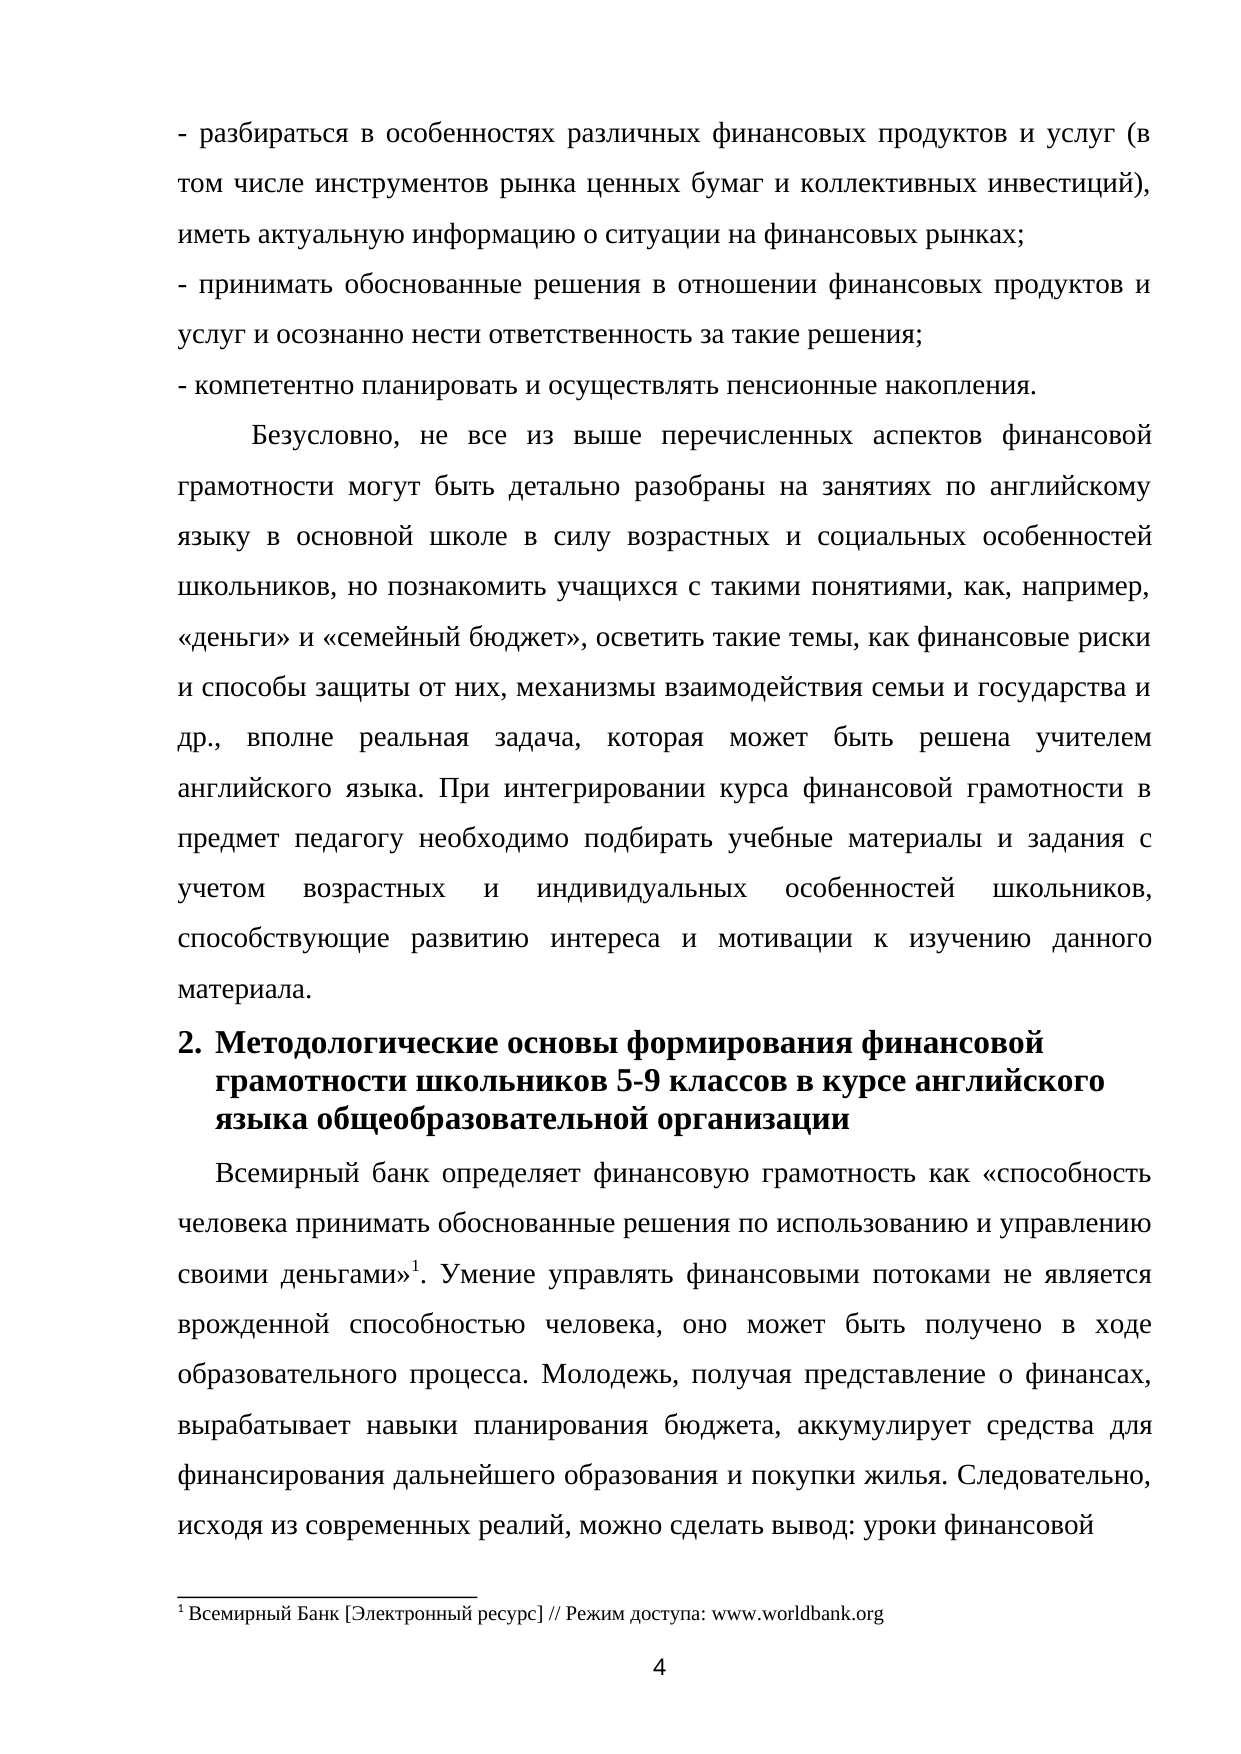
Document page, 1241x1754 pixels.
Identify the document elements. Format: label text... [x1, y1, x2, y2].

list компетентно планировать и осуществлять пенсионные накопления. [177, 367, 1207, 401]
text «деньги» и «семейный бюджет», осветить такие темы, как финансовые риски и способы защиты от них, механизмы взаимодействия семьи и государства и др., вполне реальная задача, которая может быть решена учителем английского языка. При интегрировании курса финансовой грамотности в предмет педагогу необходимо подбирать учебные материалы и задания с учетом возрастных и индивидуальных особенностей школьников, способствующие развитию интереса и мотивации к изучению данного материала. [177, 619, 1152, 1004]
text 1 Всемирный Банк [Электронный ресурс] // Режим доступа: www.worldbank.org [177, 1600, 1207, 1626]
list разбираться в особенностях различных финансовых продуктов и услуг (в том числе инструментов рынка ценных бумаг и коллективных инвестиций), иметь актуальную информацию о ситуации на финансовых рынках; [177, 115, 1152, 249]
list принимать обоснованные решения в отношении финансовых продуктов и услуг и осознанно нести ответственность за такие решения; [177, 266, 1151, 350]
text Безусловно, не все из выше перечисленных аспектов финансовой грамотности могут быть детально разобраны на занятиях по английскому языку в основной школе в силу возрастных и социальных особенностей школьников, но познакомить учащихся с такими понятиями, как, например, [177, 417, 1152, 602]
subtitle Методологические основы формирования финансовой грамотности школьников 5-9 классов в курсе английского языка общеобразовательной организации [177, 1022, 1106, 1137]
text Всемирный банк определяет финансовую грамотность как «способность человека принимать обоснованные решения по использованию и управлению своими деньгами»1. Умение управлять финансовыми потоками не является врожденной способностью человека, оно может быть получено в ходе образовательного процесса. Молодежь, получая представление о финансах, вырабатывает навыки планирования бюджета, аккумулирует средства для финансирования дальнейшего образования и покупки жилья. Следовательно, исходя из современных реалий, можно сделать вывод: уроки финансовой [177, 1155, 1152, 1541]
